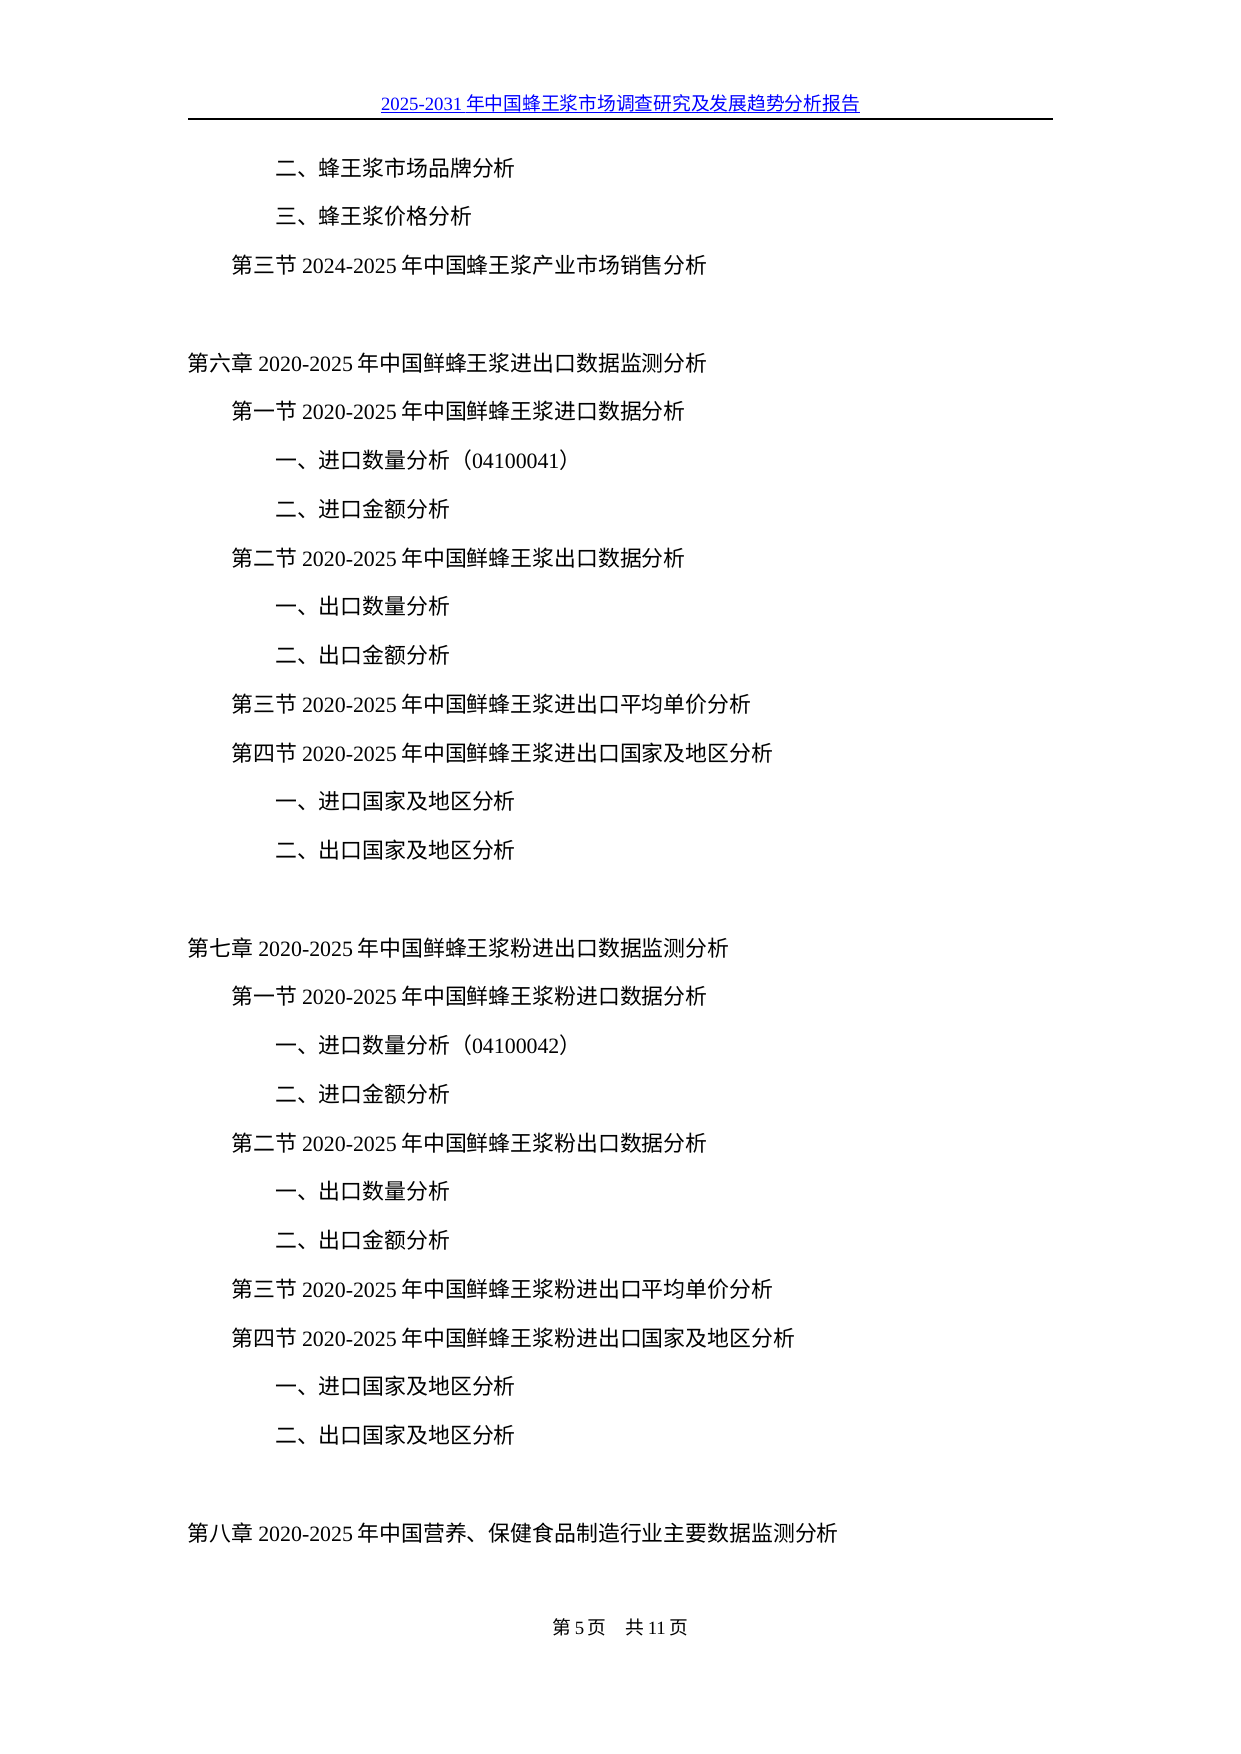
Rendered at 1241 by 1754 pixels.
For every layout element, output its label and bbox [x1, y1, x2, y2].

text [187, 150, 1053, 1548]
